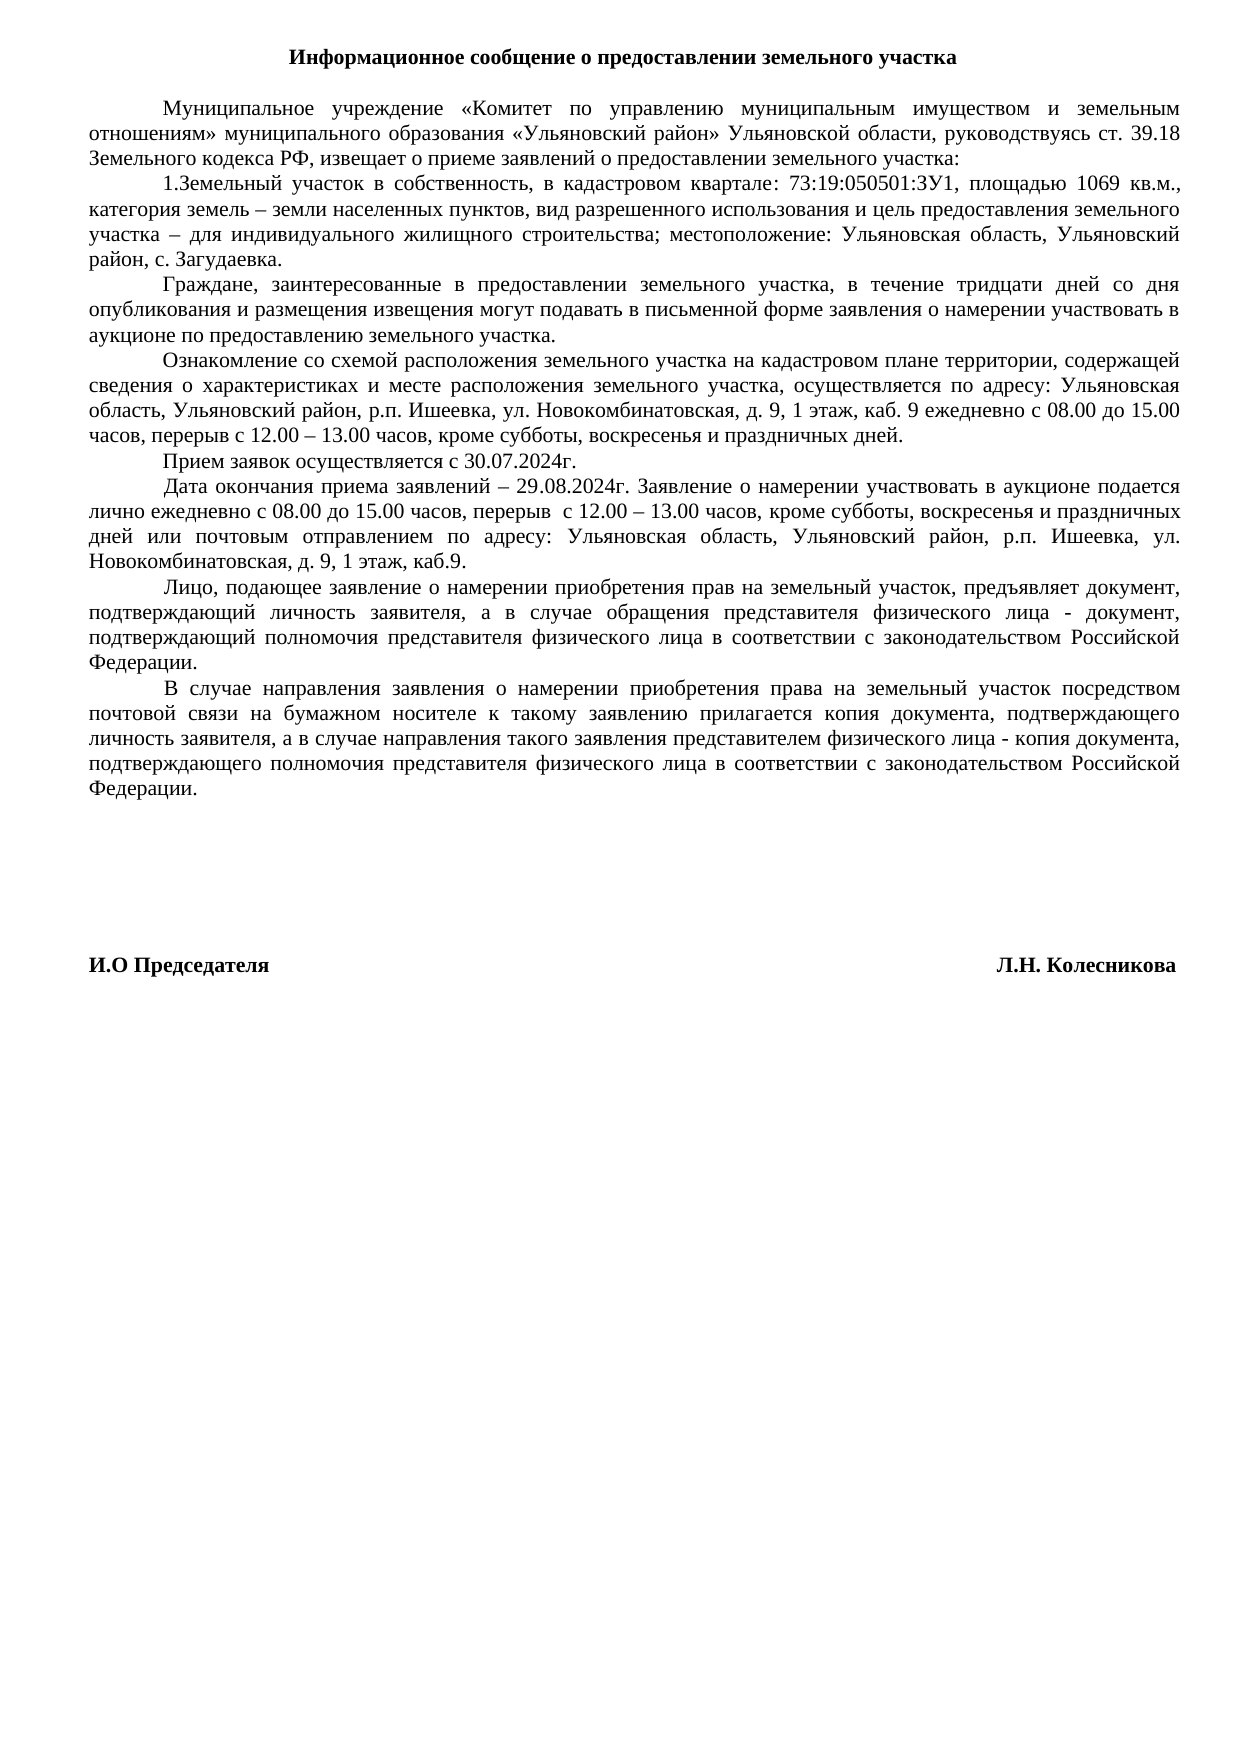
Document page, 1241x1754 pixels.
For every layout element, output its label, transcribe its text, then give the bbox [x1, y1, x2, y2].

text В случае направления заявления о намерении приобретения права на земельный участок посредством почтовой связи на бумажном носителе к такому заявлению прилагается копия документа, подтверждающего личность заявителя, а в случае направления такого заявления представителем физического лица - копия документа, подтверждающего полномочия представителя физического лица в соответствии с законодательством Российской Федерации. [89, 674, 1181, 801]
text Информационное сообщение о предоставлении земельного участка [89, 44, 1152, 69]
text Ознакомление со схемой расположения земельного участка на кадастровом плане территории, содержащей сведения о характеристиках и месте расположения земельного участка, осуществляется по адресу: Ульяновская область, Ульяновский район, р.п. Ишеевка, ул. Новокомбинатовская, д. 9, 1 этаж, каб. 9 ежедневно с 08.00 до 15.00 часов, перерыв с 12.00 – 13.00 часов, кроме субботы, воскресенья и праздничных дней. [89, 347, 1181, 448]
text Дата окончания приема заявлений – 29.08.2024г. Заявление о намерении участвовать в аукционе подается лично ежедневно с 08.00 до 15.00 часов, перерыв с 12.00 – 13.00 часов, кроме субботы, воскресенья и праздничных дней или почтовым отправлением по адресу: Ульяновская область, Ульяновский район, р.п. Ишеевка, ул. Новокомбинатовская, д. 9, 1 этаж, каб.9. [89, 473, 1181, 574]
text Лицо, подающее заявление о намерении приобретения прав на земельный участок, предъявляет документ, подтверждающий личность заявителя, а в случае обращения представителя физического лица - документ, подтверждающий полномочия представителя физического лица в соответствии с законодательством Российской Федерации. [89, 574, 1181, 674]
text Граждане, заинтересованные в предоставлении земельного участка, в течение тридцати дней со дня опубликования и размещения извещения могут подавать в письменной форме заявления о намерении участвовать в аукционе по предоставлению земельного участка. [89, 271, 1181, 347]
text Прием заявок осуществляется с 30.07.2024г. [89, 448, 1181, 473]
text 1.Земельный участок в собственность, в кадастровом квартале: 73:19:050501:ЗУ1, площадью 1069 кв.м., категория земель – земли населенных пунктов, вид разрешенного использования и цель предоставления земельного участка – для индивидуального жилищного строительства; местоположение: Ульяновская область, Ульяновский район, с. Загудаевка. [89, 170, 1181, 271]
text Муниципальное учреждение «Комитет по управлению муниципальным имуществом и земельным отношениям» муниципального образования «Ульяновский район» Ульяновской области, руководствуясь ст. 39.18 Земельного кодекса РФ, извещает о приеме заявлений о предоставлении земельного участка: [89, 95, 1181, 170]
text И.О Председателя Л.Н. Колесникова [89, 952, 1181, 977]
